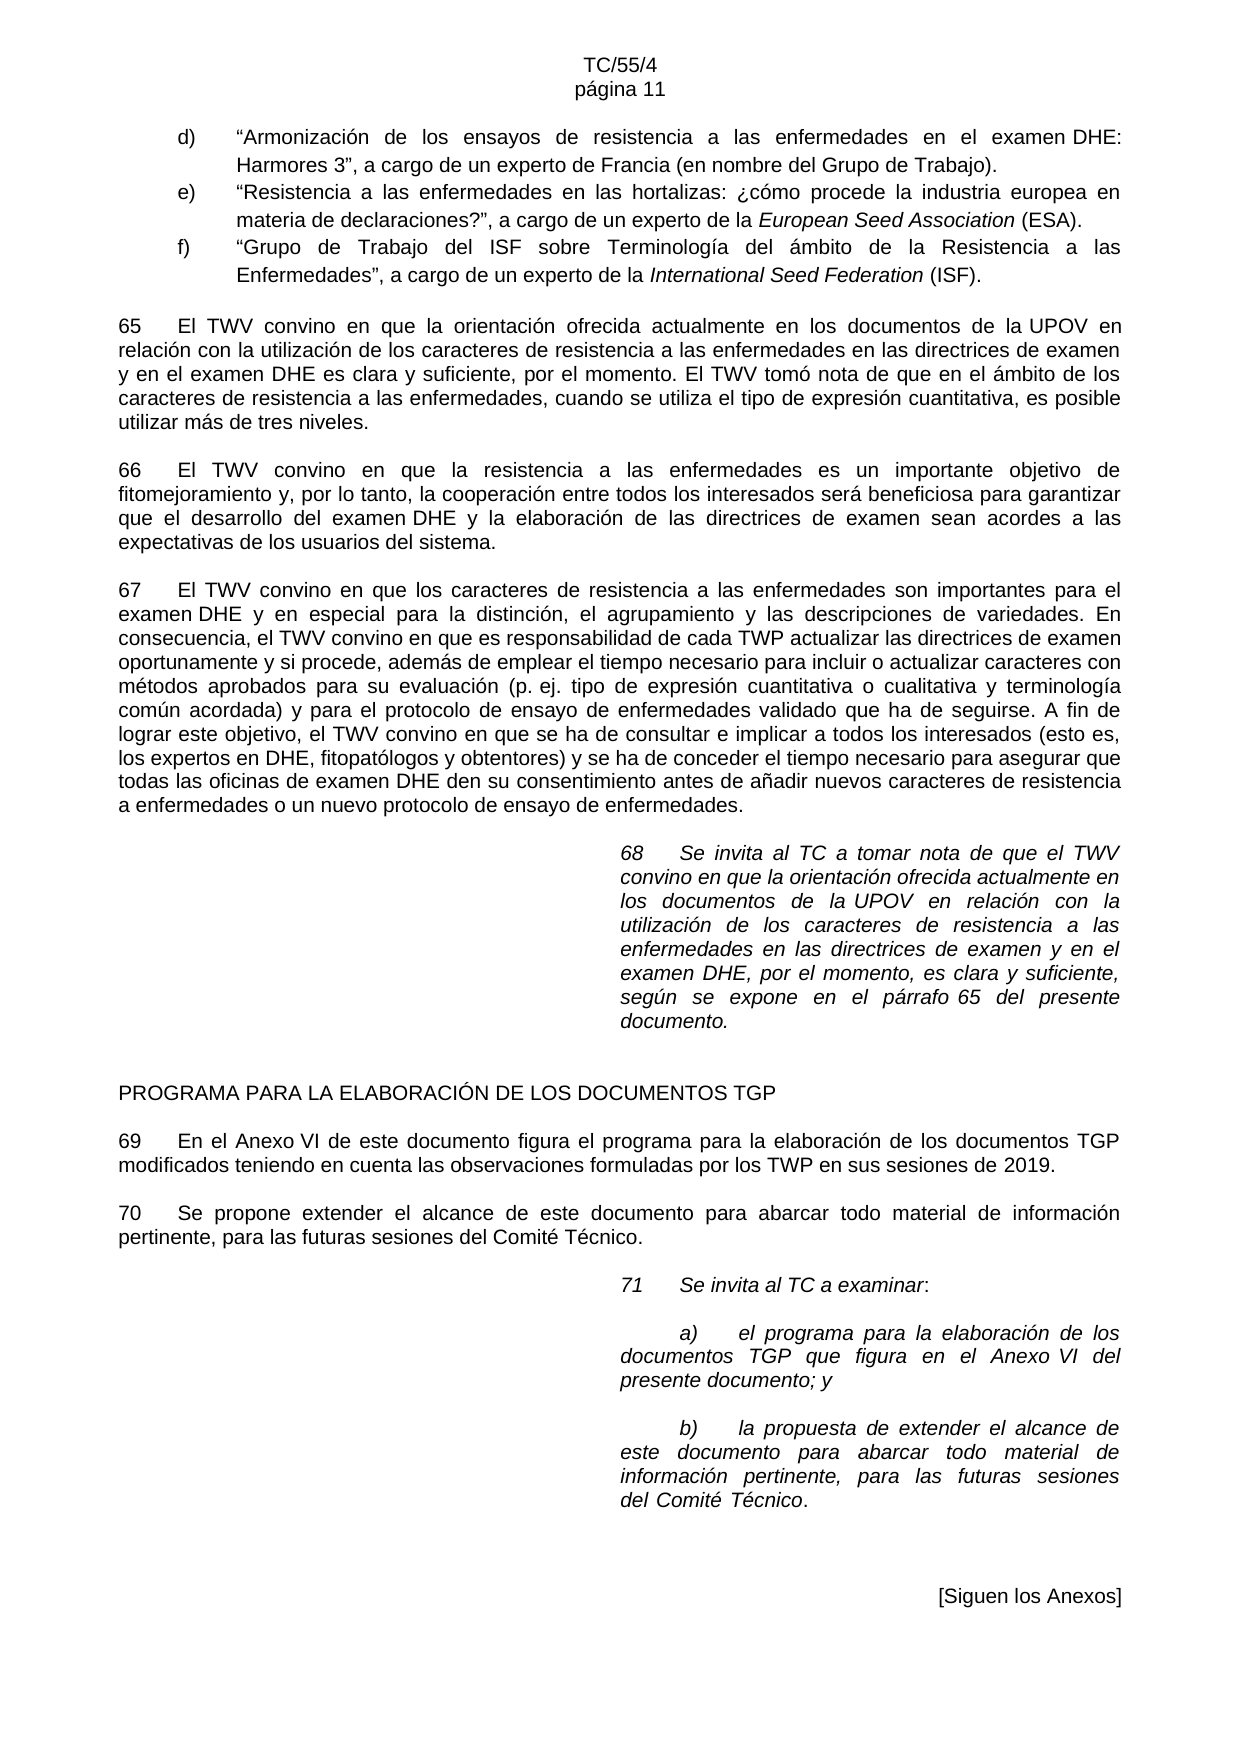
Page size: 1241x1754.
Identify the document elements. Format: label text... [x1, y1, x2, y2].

text [Siguen los Anexos] [118, 1584, 1122, 1608]
text b) la propuesta de extender el alcance de este documento para abarcar todo material de información pertinente, para las futuras sesiones del Comité Técnico. [620, 1416, 1122, 1512]
text Se propone extender el alcance de este documento para abarcar todo material de información pertinente, para las futuras sesiones del Comité Técnico. [118, 1201, 1122, 1248]
text Se invita al TC a examinar: [620, 1272, 1122, 1296]
text En el Anexo VI de este documento figura el programa para la elaboración de los documentos TGP modificados teniendo en cuenta las observaciones formuladas por los TWP en sus sesiones de 2019. [118, 1129, 1122, 1177]
text Programa para la elaboración de los documentos TGP [118, 1081, 1122, 1105]
text f) “Grupo de Trabajo del ISF sobre Terminología del ámbito de la Resistencia a las Enfermedades”, a cargo de un experto de la International Seed Federation (ISF). [177, 235, 1122, 287]
text El TWV convino en que los caracteres de resistencia a las enfermedades son importantes para el examen DHE y en especial para la distinción, el agrupamiento y las descripciones de variedades. En consecuencia, el TWV convino en que es responsabilidad de cada TWP actualizar las directrices de examen oportunamente y si procede, además de emplear el tiempo necesario para incluir o actualizar caracteres con métodos aprobados para su evaluación (p. ej. tipo de expresión cuantitativa o cualitativa y terminología común acordada) y para el protocolo de ensayo de enfermedades validado que ha de seguirse. A fin de lograr este objetivo, el TWV convino en que se ha de consultar e implicar a todos los interesados (esto es, los expertos en DHE, fitopatólogos y obtentores) y se ha de conceder el tiempo necesario para asegurar que todas las oficinas de examen DHE den su consentimiento antes de añadir nuevos caracteres de resistencia a enfermedades o un nuevo protocolo de ensayo de enfermedades. [118, 578, 1122, 817]
text El TWV convino en que la resistencia a las enfermedades es un importante objetivo de fitomejoramiento y, por lo tanto, la cooperación entre todos los interesados será beneficiosa para garantizar que el desarrollo del examen DHE y la elaboración de las directrices de examen sean acordes a las expectativas de los usuarios del sistema. [118, 458, 1122, 554]
text d) “Armonización de los ensayos de resistencia a las enfermedades en el examen DHE: Harmores 3”, ‏a cargo de un experto de Francia (en nombre del Grupo de Trabajo). [177, 125, 1122, 177]
text Se invita al TC a tomar nota de que el TWV convino en que la orientación ofrecida actualmente en los documentos de la UPOV en relación con la utilización de los caracteres de resistencia a las enfermedades en las directrices de examen y en el examen DHE, por el momento, es clara y suficiente, según se expone en el párrafo 65 del presente documento. [620, 841, 1122, 1033]
text e) “Resistencia a las enfermedades en las hortalizas: ¿cómo procede la industria europea en materia de declaraciones?”, a cargo de un experto de la European Seed Association (ESA). [177, 180, 1122, 232]
text a) el programa para la elaboración de los documentos TGP que figura en el Anexo VI del presente documento; y [620, 1320, 1122, 1392]
text El TWV convino en que la orientación ofrecida actualmente en los documentos de la UPOV en relación con la utilización de los caracteres de resistencia a las enfermedades en las directrices de examen y en el examen DHE es clara y suficiente, por el momento. El TWV tomó nota de que en el ámbito de los caracteres de resistencia a las enfermedades, cuando se utiliza el tipo de expresión cuantitativa, es posible utilizar más de tres niveles. [118, 314, 1122, 434]
